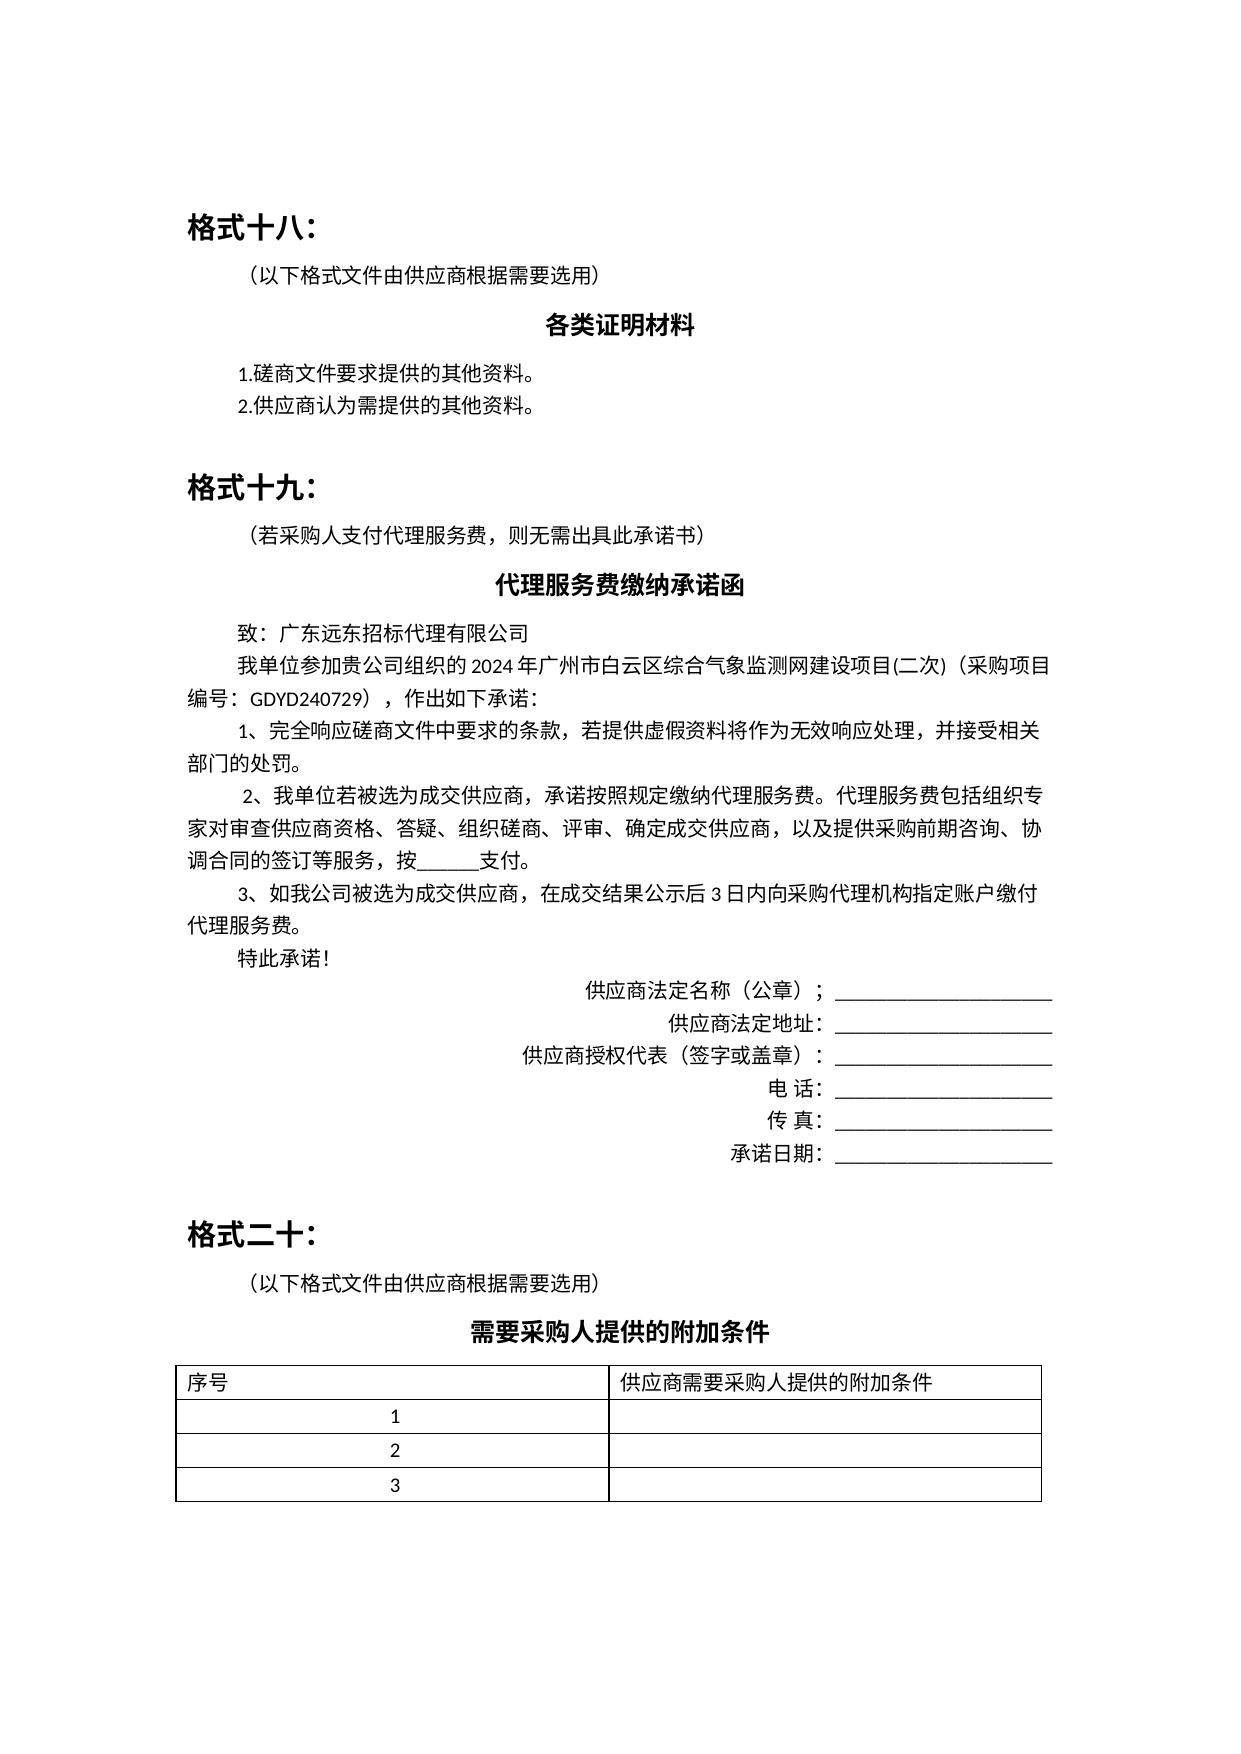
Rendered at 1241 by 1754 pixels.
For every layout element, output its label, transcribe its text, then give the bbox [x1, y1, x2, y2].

table_cell [610, 1400, 1041, 1433]
text 需要采购人提供的附加条件 [187, 1299, 1053, 1364]
table_cell 2 [177, 1434, 608, 1467]
text 供应商授权代表（签字或盖章）：_____________________ [187, 1039, 1053, 1072]
text 格式二十： [187, 1202, 1053, 1267]
text （若采购人支付代理服务费，则无需出具此承诺书） [187, 519, 1053, 552]
text 2、我单位若被选为成交供应商，承诺按照规定缴纳代理服务费。代理服务费包括组织专家对审查供应商资格、答疑、组织磋商、评审、确定成交供应商，以及提供采购前期咨询、协调合同的签订等服务，按______支付。 [187, 779, 1053, 877]
text （以下格式文件由供应商根据需要选用） [187, 1267, 1053, 1299]
text 代理服务费缴纳承诺函 [187, 552, 1053, 617]
text 格式十九： [187, 454, 1053, 519]
table_cell 3 [177, 1468, 608, 1501]
text 各类证明材料 [187, 292, 1053, 357]
text 格式十八： [187, 194, 1053, 259]
text 1.磋商文件要求提供的其他资料。 [187, 357, 1053, 389]
table_cell [610, 1468, 1041, 1501]
text 特此承诺！ [187, 942, 1053, 974]
table_cell 1 [177, 1400, 608, 1433]
text 供应商法定地址：_____________________ [187, 1007, 1053, 1039]
text 承诺日期：_____________________ [187, 1137, 1053, 1169]
text 1、完全响应磋商文件中要求的条款，若提供虚假资料将作为无效响应处理，并接受相关部门的处罚。 [187, 714, 1053, 779]
text 电 话：_____________________ [187, 1072, 1053, 1104]
table_header 供应商需要采购人提供的附加条件 [610, 1366, 1041, 1398]
text 我单位参加贵公司组织的2024年广州市白云区综合气象监测网建设项目(二次)（采购项目编号：GDYD240729），作出如下承诺： [187, 649, 1053, 714]
text 传 真：_____________________ [187, 1104, 1053, 1137]
text （以下格式文件由供应商根据需要选用） [187, 259, 1053, 292]
text 供应商法定名称（公章）；_____________________ [187, 974, 1053, 1007]
table_header 序号 [177, 1366, 608, 1398]
text 2.供应商认为需提供的其他资料。 [187, 389, 1053, 422]
text 致：广东远东招标代理有限公司 [187, 617, 1053, 649]
table_cell [610, 1434, 1041, 1467]
text 3、如我公司被选为成交供应商，在成交结果公示后3日内向采购代理机构指定账户缴付代理服务费。 [187, 877, 1053, 942]
